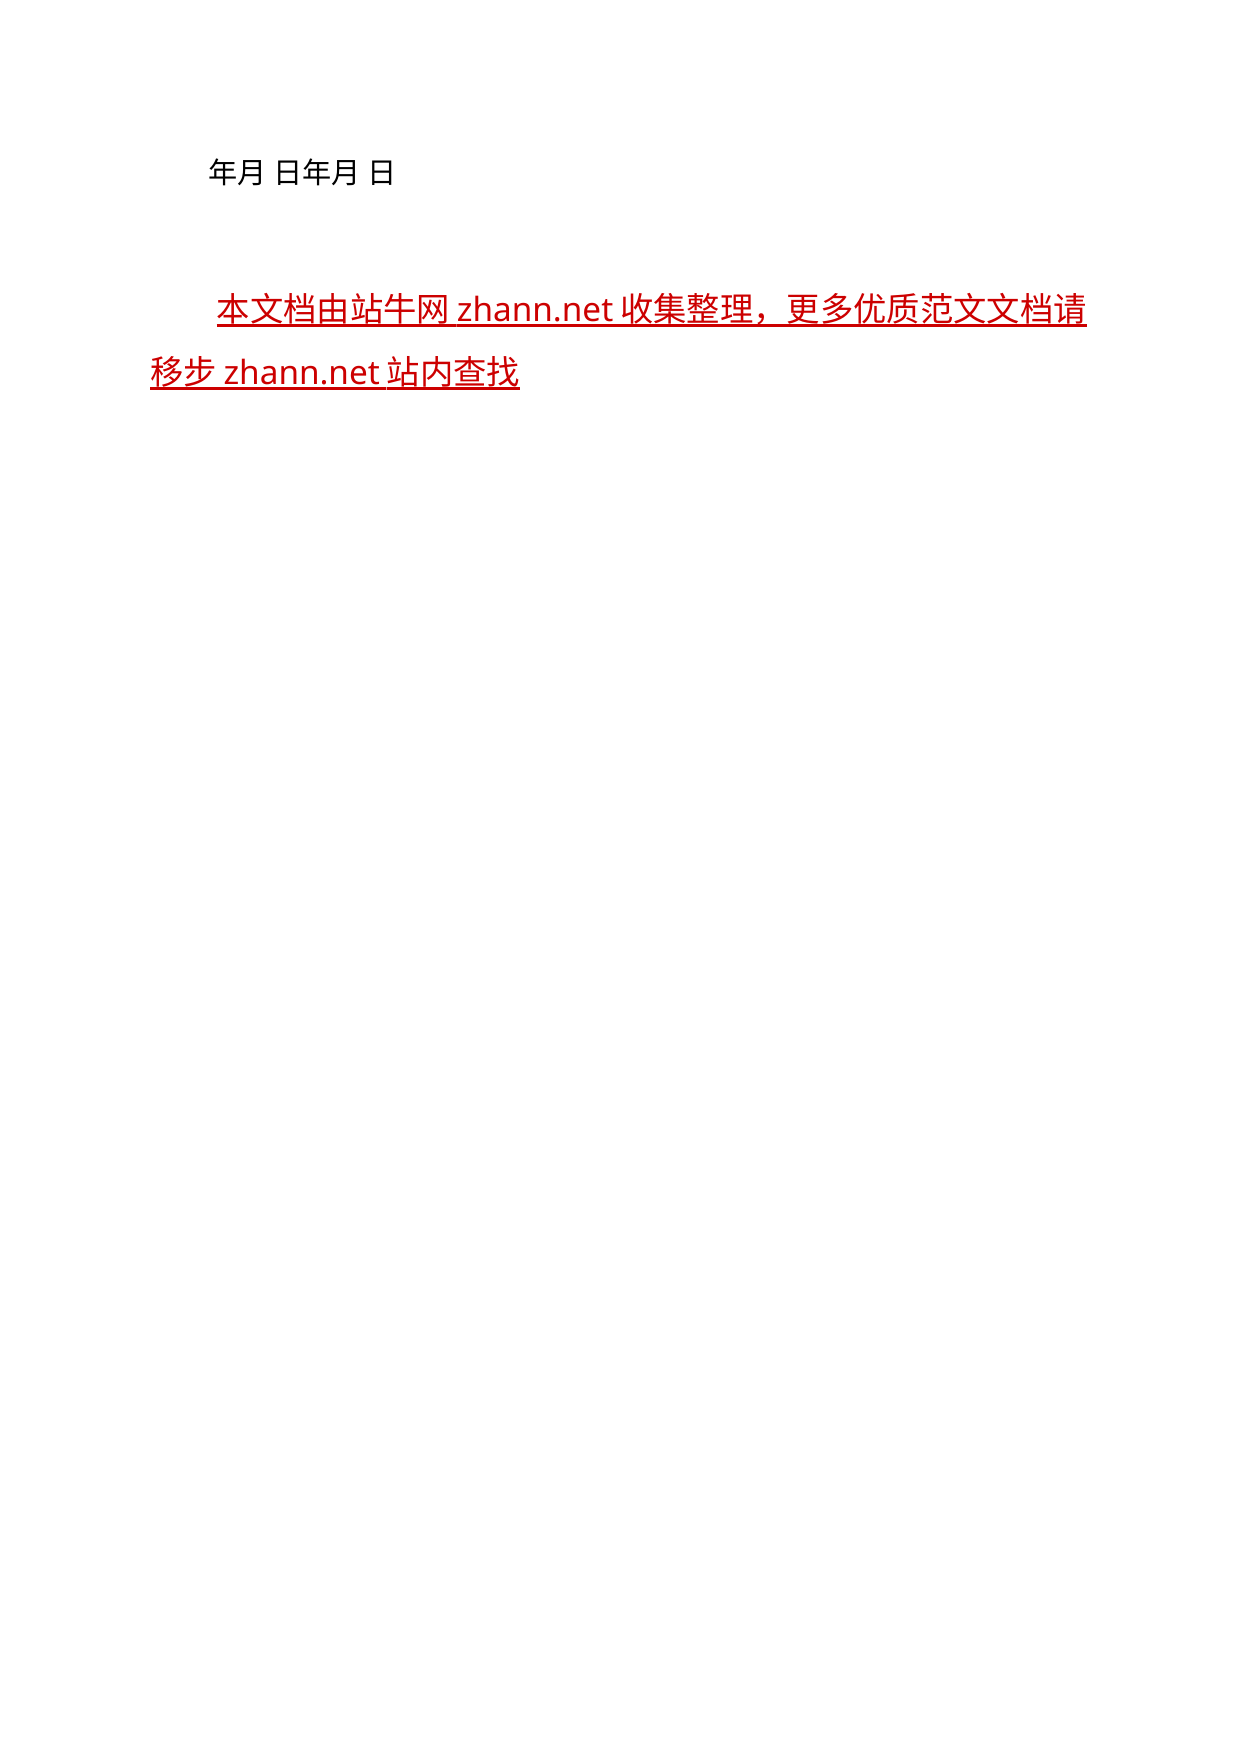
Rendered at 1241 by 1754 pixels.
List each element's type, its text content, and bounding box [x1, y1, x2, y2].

text 本文档由站牛网zhann.net收集整理，更多优质范文文档请移步zhann.net站内查找 [150, 283, 1090, 394]
text 年月 日年月 日 [150, 150, 1090, 192]
